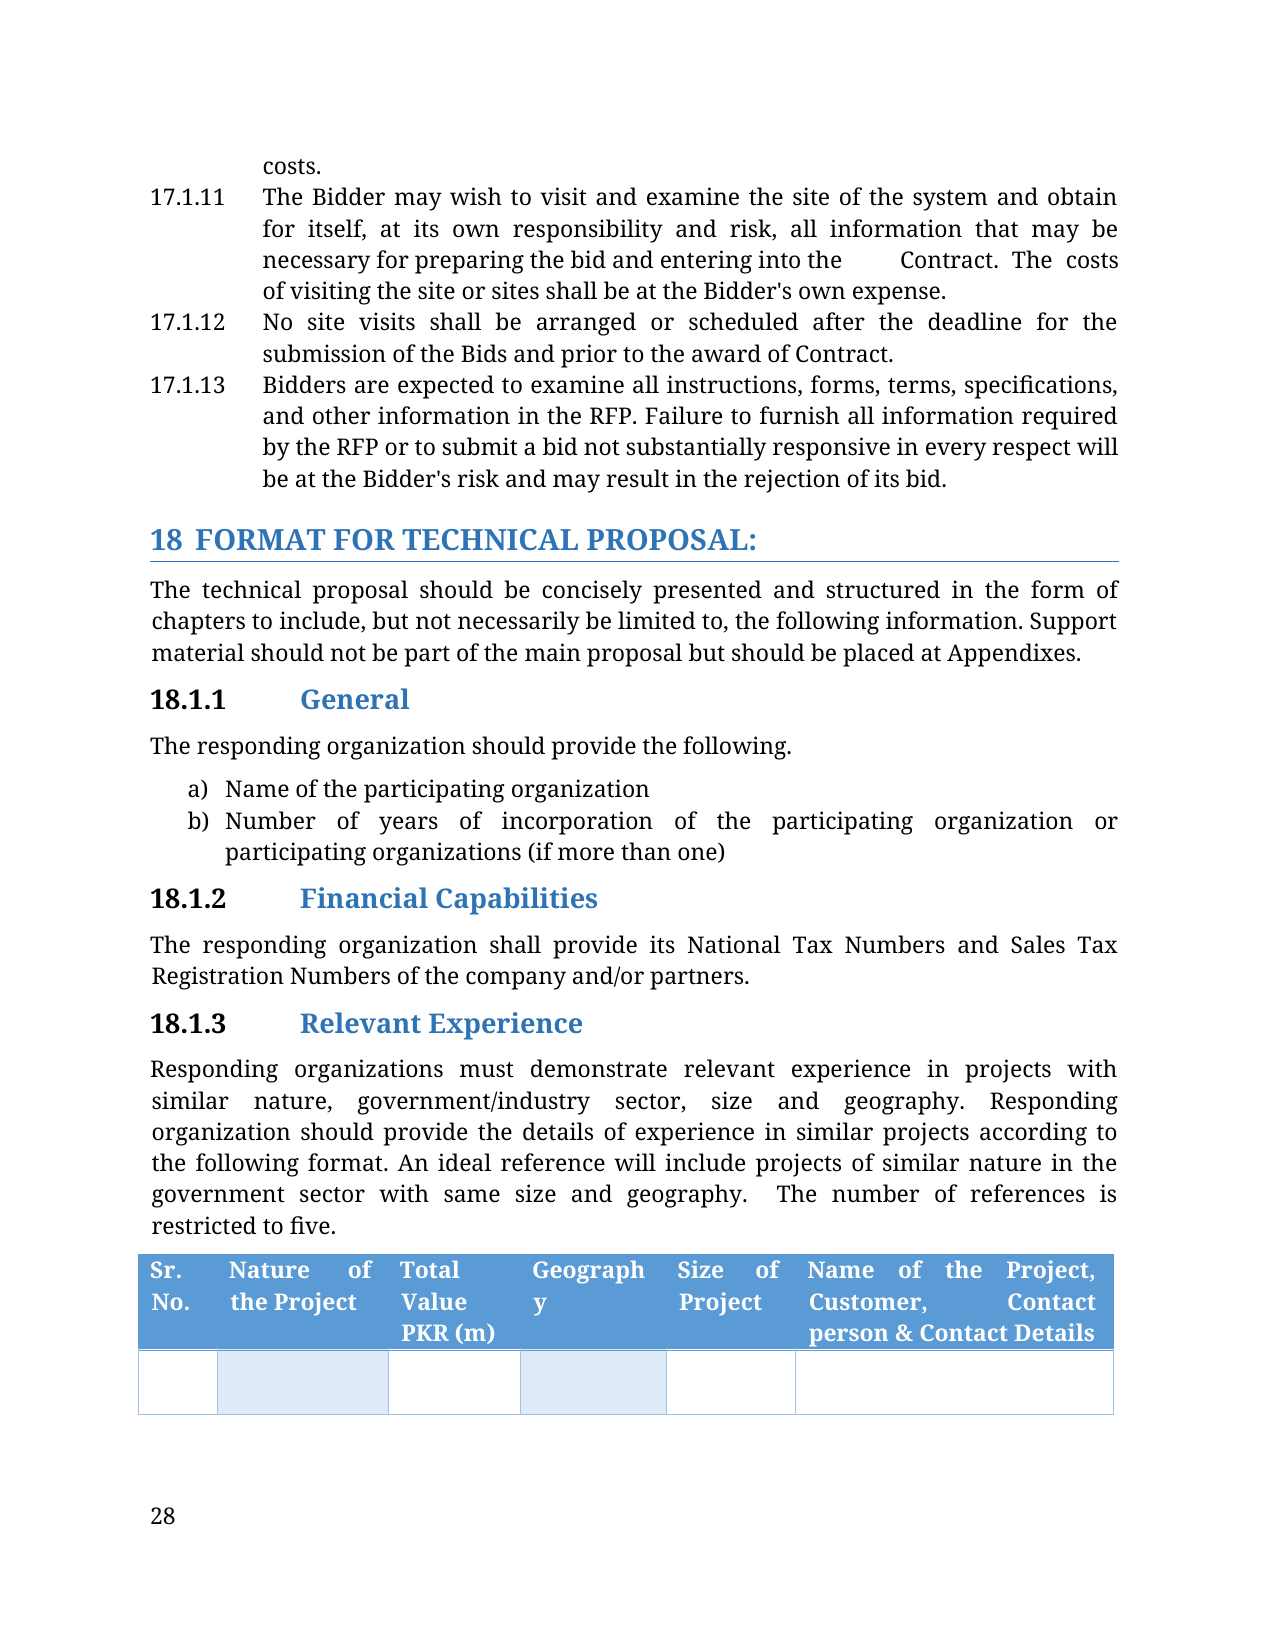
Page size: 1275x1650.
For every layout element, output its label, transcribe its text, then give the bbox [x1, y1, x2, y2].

table_header Name of the Project, Customer, Contact person & Contact Details [796, 1255, 1113, 1348]
table_header Geography [521, 1255, 666, 1348]
list Name of the participating organization [187, 773, 1119, 805]
table_cell [218, 1351, 388, 1414]
table_header Sr. No. [139, 1255, 217, 1348]
list The Bidder may wish to visit and examine the site of the system and obtain for itself, at its own responsibility and risk, all information that may be necessary for preparing the bid and entering into the Contract. The costs of visiting the site or sites shall be at the Bidder's own expense. [150, 181, 1119, 306]
subtitle General [150, 680, 1119, 717]
list Bidders are expected to examine all instructions, forms, terms, specifications, and other information in the RFP. Failure to furnish all information required by the RFP or to submit a bid not substantially responsive in every respect will be at the Bidder's risk and may result in the rejection of its bid. [150, 369, 1119, 494]
subtitle Relevant Experience [150, 1004, 1119, 1041]
list Number of years of incorporation of the participating organization or participating organizations (if more than one) [187, 805, 1119, 867]
table_cell [796, 1351, 1113, 1414]
text The responding organization shall provide its National Tax Numbers and Sales Tax Registration Numbers of the company and/or partners. [150, 929, 1119, 992]
table_cell [389, 1351, 520, 1414]
table_header Total Value PKR (m) [389, 1255, 520, 1348]
text The technical proposal should be concisely presented and structured in the form of chapters to include, but not necessarily be limited to, the following information. Support material should not be part of the main proposal but should be placed at Appendixes. [150, 574, 1119, 668]
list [150, 150, 1119, 181]
table_header Nature of the Project [218, 1255, 388, 1348]
text Responding organizations must demonstrate relevant experience in projects with similar nature, government/industry sector, size and geography. Responding organization should provide the details of experience in similar projects according to the following format. An ideal reference will include projects of similar nature in the government sector with same size and geography. The number of references is restricted to five. [150, 1053, 1119, 1241]
text The responding organization should provide the following. [150, 730, 1119, 761]
table_cell [667, 1351, 795, 1414]
subtitle Financial Capabilities [150, 880, 1119, 917]
table_header Size of Project [667, 1255, 795, 1348]
list No site visits shall be arranged or scheduled after the deadline for the submission of the Bids and prior to the award of Contract. [150, 306, 1119, 369]
table_cell [139, 1351, 217, 1414]
subtitle Format for Technical Proposal: [150, 519, 1119, 561]
table_cell [521, 1351, 666, 1414]
